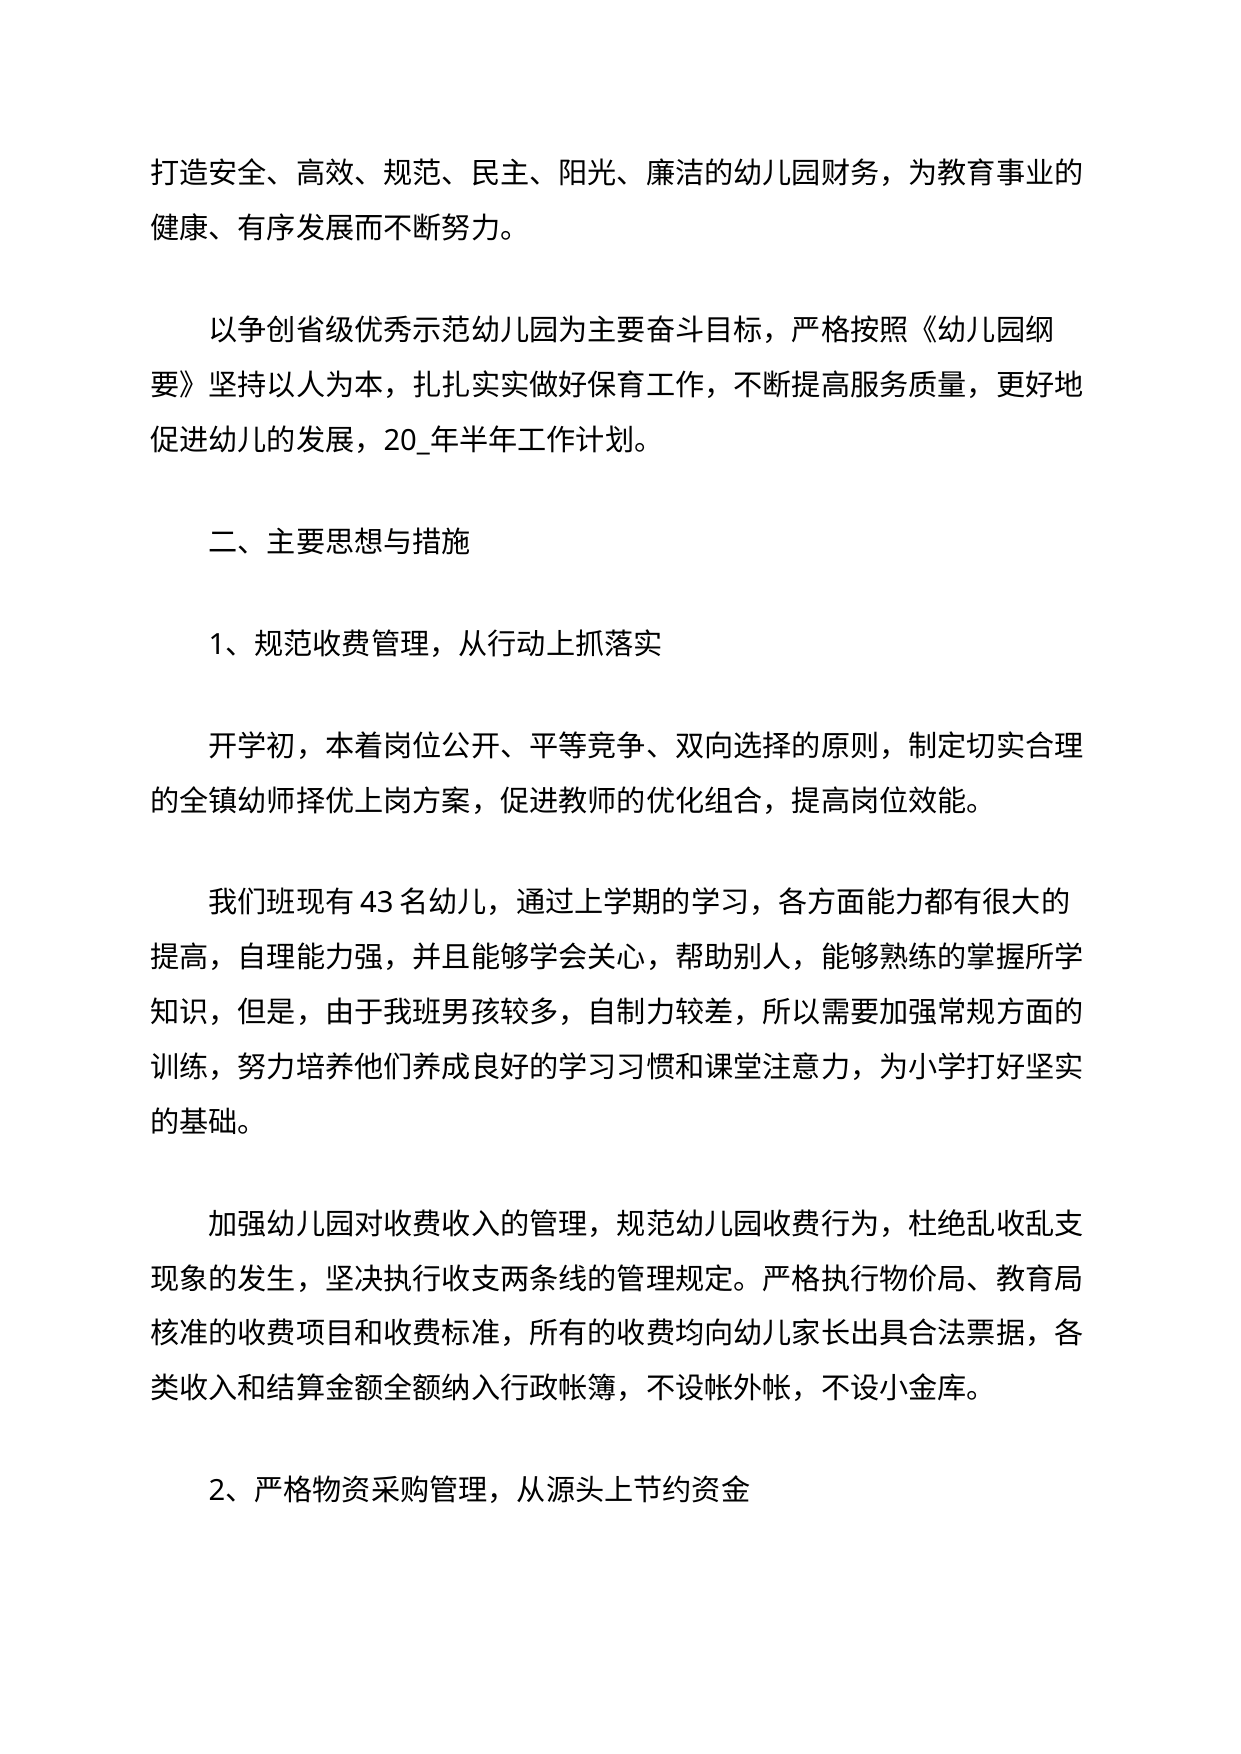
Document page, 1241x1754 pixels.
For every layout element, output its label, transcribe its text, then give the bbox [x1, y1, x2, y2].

text 我们班现有43名幼儿，通过上学期的学习，各方面能力都有很大的提高，自理能力强，并且能够学会关心，帮助别人，能够熟练的掌握所学知识，但是，由于我班男孩较多，自制力较差，所以需要加强常规方面的训练，努力培养他们养成良好的学习习惯和课堂注意力，为小学打好坚实的基础。 [150, 879, 1090, 1141]
text 以争创省级优秀示范幼儿园为主要奋斗目标，严格按照《幼儿园纲要》坚持以人为本，扎扎实实做好保育工作，不断提高服务质量，更好地促进幼儿的发展，20_年半年工作计划。 [150, 307, 1090, 459]
text 开学初，本着岗位公开、平等竞争、双向选择的原则，制定切实合理的全镇幼师择优上岗方案，促进教师的优化组合，提高岗位效能。 [150, 722, 1090, 819]
text 1、规范收费管理，从行动上抓落实 [150, 620, 1090, 663]
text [150, 150, 1090, 247]
text 加强幼儿园对收费收入的管理，规范幼儿园收费行为，杜绝乱收乱支现象的发生，坚决执行收支两条线的管理规定。严格执行物价局、教育局核准的收费项目和收费标准，所有的收费均向幼儿家长出具合法票据，各类收入和结算金额全额纳入行政帐簿，不设帐外帐，不设小金库。 [150, 1200, 1090, 1407]
text 2、严格物资采购管理，从源头上节约资金 [150, 1467, 1090, 1509]
text 二、主要思想与措施 [150, 518, 1090, 561]
